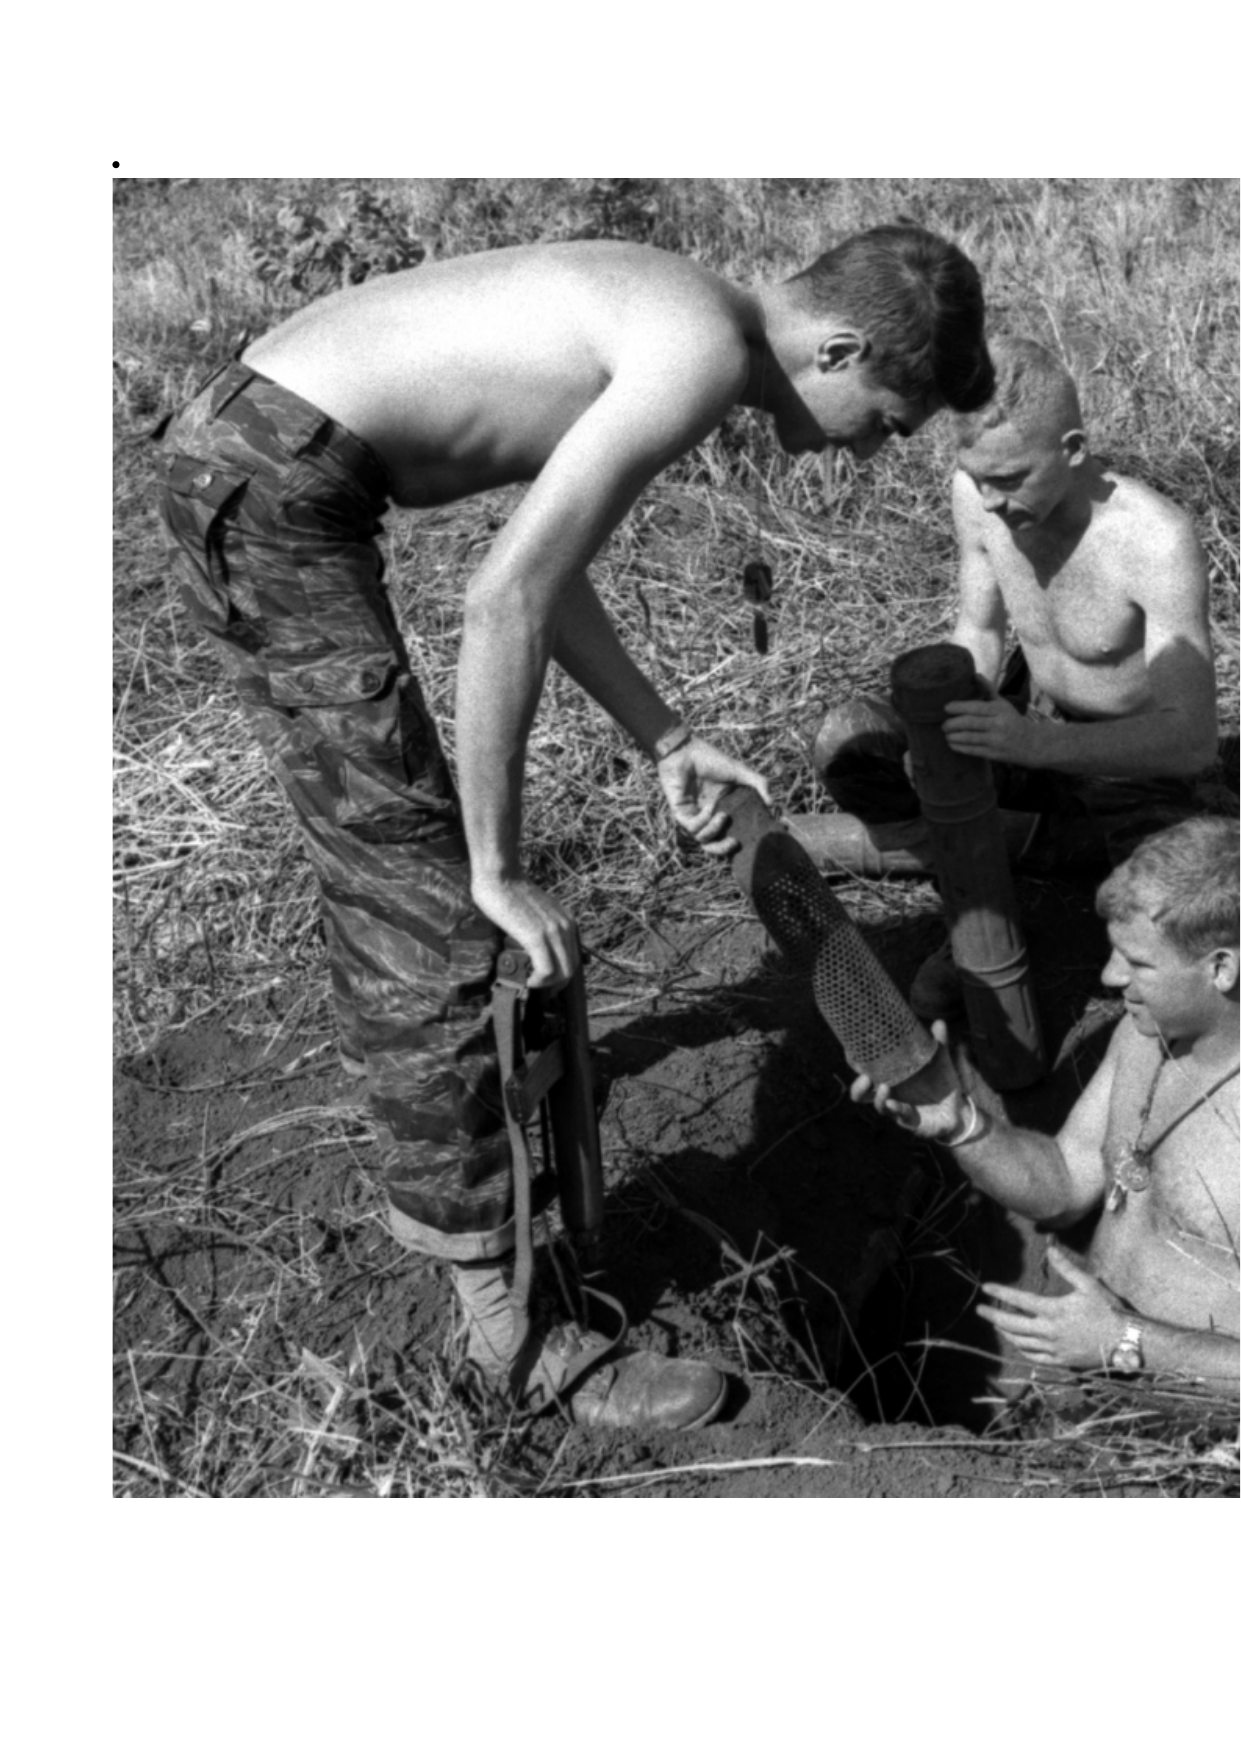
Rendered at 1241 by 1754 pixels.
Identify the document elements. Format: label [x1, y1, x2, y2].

picture [112, 178, 1241, 1498]
